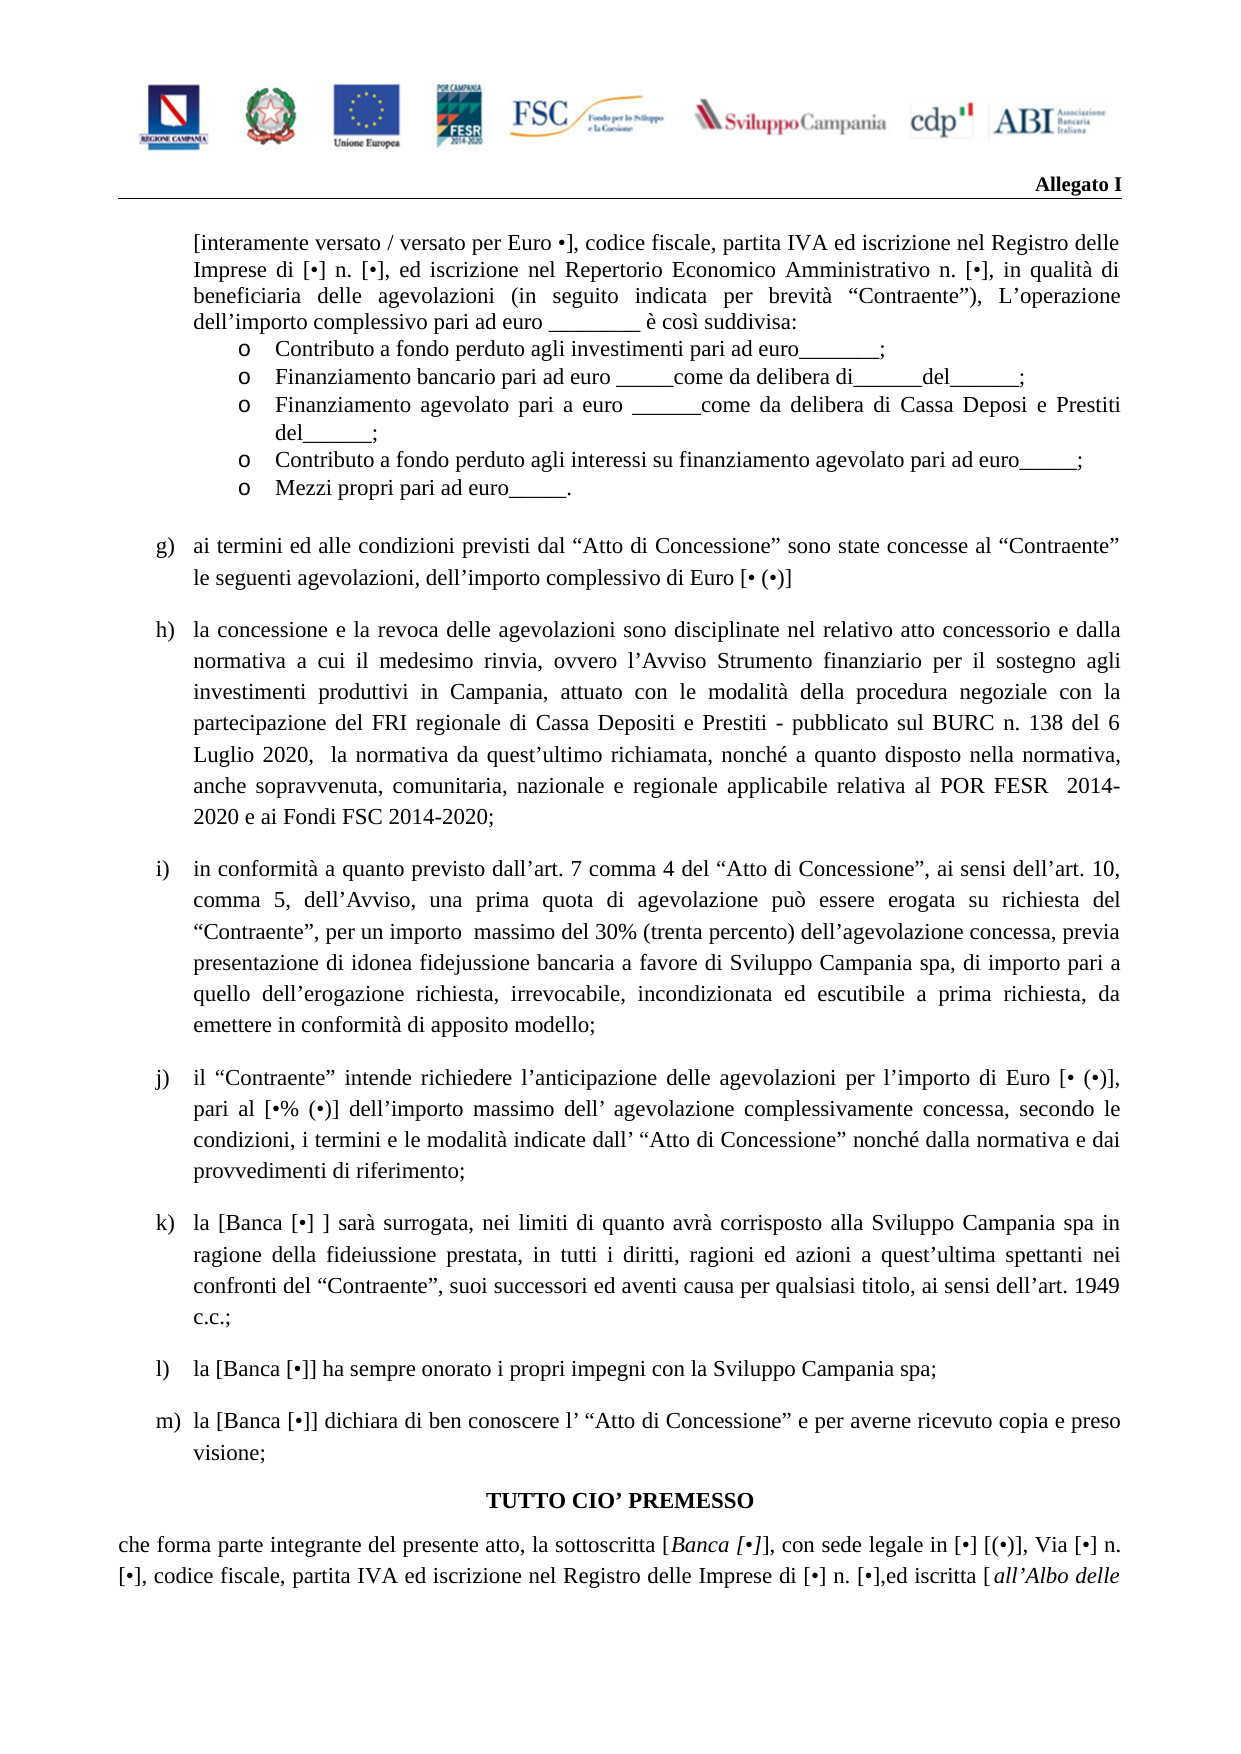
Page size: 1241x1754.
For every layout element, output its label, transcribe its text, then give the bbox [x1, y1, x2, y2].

list la concessione e la revoca delle agevolazioni sono disciplinate nel relativo atto concessorio e dalla normativa a cui il medesimo rinvia, ovvero l’Avviso Strumento finanziario per il sostegno agli investimenti produttivi in Campania, attuato con le modalità della procedura negoziale con la partecipazione del FRI regionale di Cassa Depositi e Prestiti - pubblicato sul BURC n. 138 del 6 Luglio 2020, la normativa da quest’ultimo richiamata, nonché a quanto disposto nella normativa, anche sopravvenuta, comunitaria, nazionale e regionale applicabile relativa al POR FESR 2014-2020 e ai Fondi FSC 2014-2020; [156, 612, 1122, 831]
text TUTTO CIO’ PREMESSO [118, 1487, 1122, 1513]
list la [Banca [•] ] sarà surrogata, nei limiti di quanto avrà corrisposto alla Sviluppo Campania spa in ragione della fideiussione prestata, in tutti i diritti, ragioni ed azioni a quest’ultima spettanti nei confronti del “Contraente”, suoi successori ed aventi causa per qualsiasi titolo, ai sensi dell’art. 1949 c.c.; [156, 1206, 1122, 1331]
list Finanziamento agevolato pari a euro ______come da delibera di Cassa Deposi e Prestiti del______; [237, 391, 1122, 446]
list Finanziamento bancario pari ad euro _____come da delibera di______del______; [237, 363, 1122, 391]
list il “Contraente” intende richiedere l’anticipazione delle agevolazioni per l’importo di Euro [• (•)], pari al [•% (•)] dell’importo massimo dell’ agevolazione complessivamente concessa, secondo le condizioni, i termini e le modalità indicate dall’ “Atto di Concessione” nonché dalla normativa e dai provvedimenti di riferimento; [156, 1060, 1122, 1185]
list Contributo a fondo perduto agli investimenti pari ad euro_______; [237, 335, 1122, 363]
list la [Banca [•]] ha sempre onorato i propri impegni con la Sviluppo Campania spa; [156, 1352, 1122, 1383]
list Mezzi propri pari ad euro_____. [237, 474, 1122, 502]
picture [118, 73, 1123, 172]
list ai termini ed alle condizioni previsti dal “Atto di Concessione” sono state concesse al “Contraente” le seguenti agevolazioni, dell’importo complessivo di Euro [• (•)] [156, 529, 1122, 591]
list Contributo a fondo perduto agli interessi su finanziamento agevolato pari ad euro_____; [237, 446, 1122, 474]
list la [Banca [•]] dichiara di ben conoscere l’ “Atto di Concessione” e per averne ricevuto copia e preso visione; [156, 1404, 1122, 1466]
list in conformità a quanto previsto dall’art. 7 comma 4 del “Atto di Concessione”, ai sensi dell’art. 10, comma 5, dell’Avviso, una prima quota di agevolazione può essere erogata su richiesta del “Contraente”, per un importo massimo del 30% (trenta percento) dell’agevolazione concessa, previa presentazione di idonea fidejussione bancaria a favore di Sviluppo Campania spa, di importo pari a quello dell’erogazione richiesta, irrevocabile, incondizionata ed escutibile a prima richiesta, da emettere in conformità di apposito modello; [156, 852, 1122, 1039]
